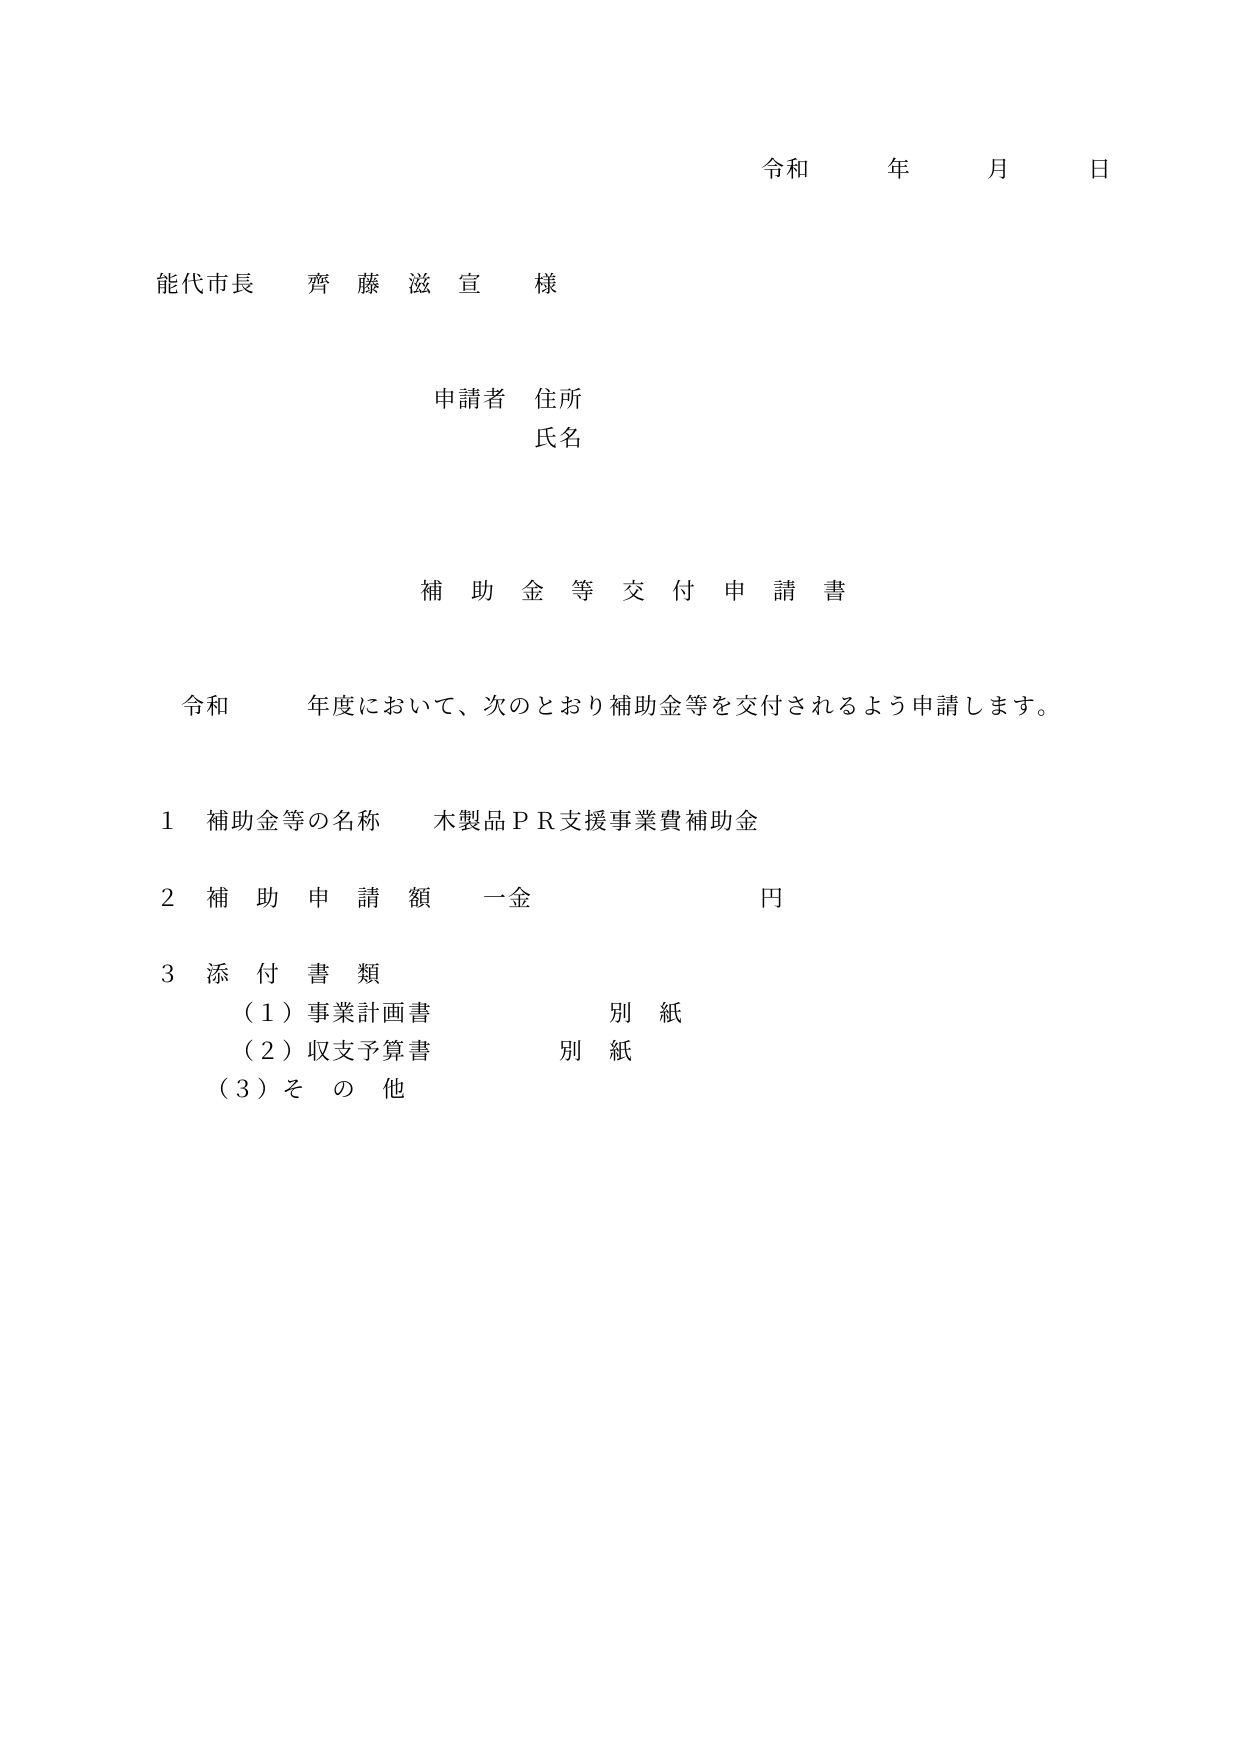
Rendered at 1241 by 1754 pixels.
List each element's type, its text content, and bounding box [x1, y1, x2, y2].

text 申請者 住所 [156, 379, 1114, 417]
text 能代市長 齊 藤 滋 宣 様 [156, 264, 1114, 302]
text 令和 年 月 日 [156, 149, 1114, 187]
text ３ 添 付 書 類 [156, 954, 1114, 992]
text （１）事業計画書 別 紙 [156, 992, 1114, 1030]
text ２ 補 助 申 請 額 一金 円 [156, 877, 1114, 915]
text （２）収支予算書 別 紙 [156, 1030, 1114, 1069]
text 補 助 金 等 交 付 申 請 書 [156, 570, 1114, 609]
text （３）そ の 他 [156, 1069, 1114, 1107]
text 令和 年度において、次のとおり補助金等を交付されるよう申請します。 [156, 685, 1114, 724]
text 氏名 [156, 417, 1114, 455]
text １ 補助金等の名称 木製品ＰＲ支援事業費補助金 [156, 800, 1114, 839]
